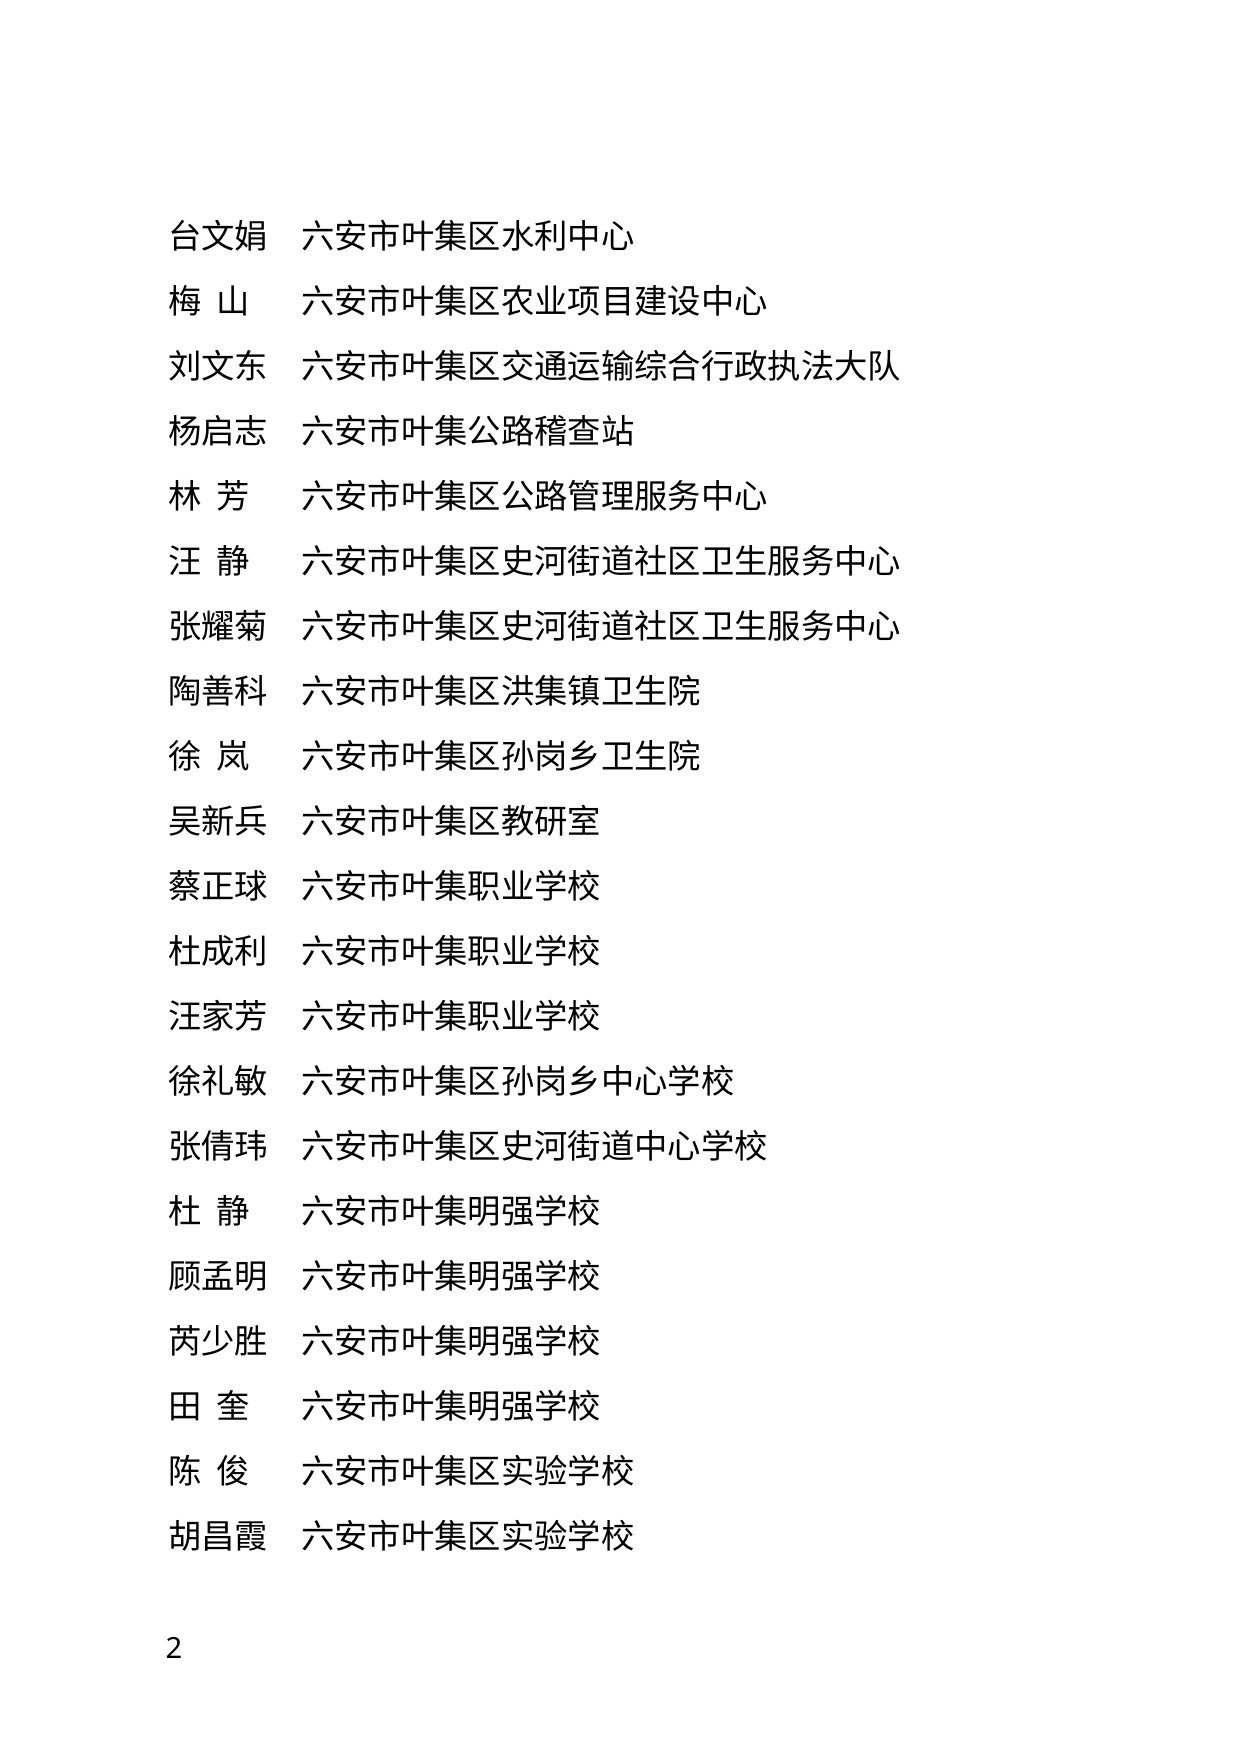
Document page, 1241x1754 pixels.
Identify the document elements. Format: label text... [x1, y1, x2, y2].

table_cell 六安市叶集区教研室 [290, 787, 1101, 852]
table_cell 刘文东 [157, 332, 290, 397]
table_cell 六安市叶集区水利中心 [290, 202, 1101, 267]
table_cell 六安市叶集明强学校 [290, 1177, 1101, 1242]
table_cell 六安市叶集明强学校 [290, 1242, 1101, 1307]
table_cell 六安市叶集职业学校 [290, 852, 1101, 917]
table_cell 蔡正球 [157, 852, 290, 917]
table_cell 张耀菊 [157, 592, 290, 657]
table_cell 六安市叶集区实验学校 [290, 1502, 1101, 1567]
table_cell 六安市叶集职业学校 [290, 917, 1101, 982]
table_cell 陈 俊 [157, 1437, 290, 1502]
table_cell 六安市叶集明强学校 [290, 1372, 1101, 1437]
table_cell 吴新兵 [157, 787, 290, 852]
table_cell 汪 静 [157, 527, 290, 592]
table_cell 田 奎 [157, 1372, 290, 1437]
table_cell 陶善科 [157, 657, 290, 722]
table_cell 芮少胜 [157, 1307, 290, 1372]
table_cell 六安市叶集公路稽查站 [290, 397, 1101, 462]
table_cell 杨启志 [157, 397, 290, 462]
table_cell 六安市叶集区史河街道社区卫生服务中心 [290, 527, 1101, 592]
table_cell 徐礼敏 [157, 1047, 290, 1112]
table_cell 胡昌霞 [157, 1502, 290, 1567]
table_cell 林 芳 [157, 462, 290, 527]
table_cell 六安市叶集区农业项目建设中心 [290, 267, 1101, 332]
table_cell 六安市叶集区公路管理服务中心 [290, 462, 1101, 527]
table_cell 六安市叶集区史河街道中心学校 [290, 1112, 1101, 1177]
table_cell 六安市叶集区洪集镇卫生院 [290, 657, 1101, 722]
table_cell 六安市叶集区孙岗乡卫生院 [290, 722, 1101, 787]
table_cell 张倩玮 [157, 1112, 290, 1177]
table_cell 六安市叶集区交通运输综合行政执法大队 [290, 332, 1101, 397]
table_cell 台文娟 [157, 202, 290, 267]
table_cell 梅 山 [157, 267, 290, 332]
table_cell 六安市叶集明强学校 [290, 1307, 1101, 1372]
table_cell 顾孟明 [157, 1242, 290, 1307]
table_cell 汪家芳 [157, 982, 290, 1047]
table_cell 六安市叶集区史河街道社区卫生服务中心 [290, 592, 1101, 657]
table_cell 六安市叶集区孙岗乡中心学校 [290, 1047, 1101, 1112]
table_cell 六安市叶集职业学校 [290, 982, 1101, 1047]
table_cell 六安市叶集区实验学校 [290, 1437, 1101, 1502]
table_cell 徐 岚 [157, 722, 290, 787]
table_cell 杜成利 [157, 917, 290, 982]
table_cell 杜 静 [157, 1177, 290, 1242]
